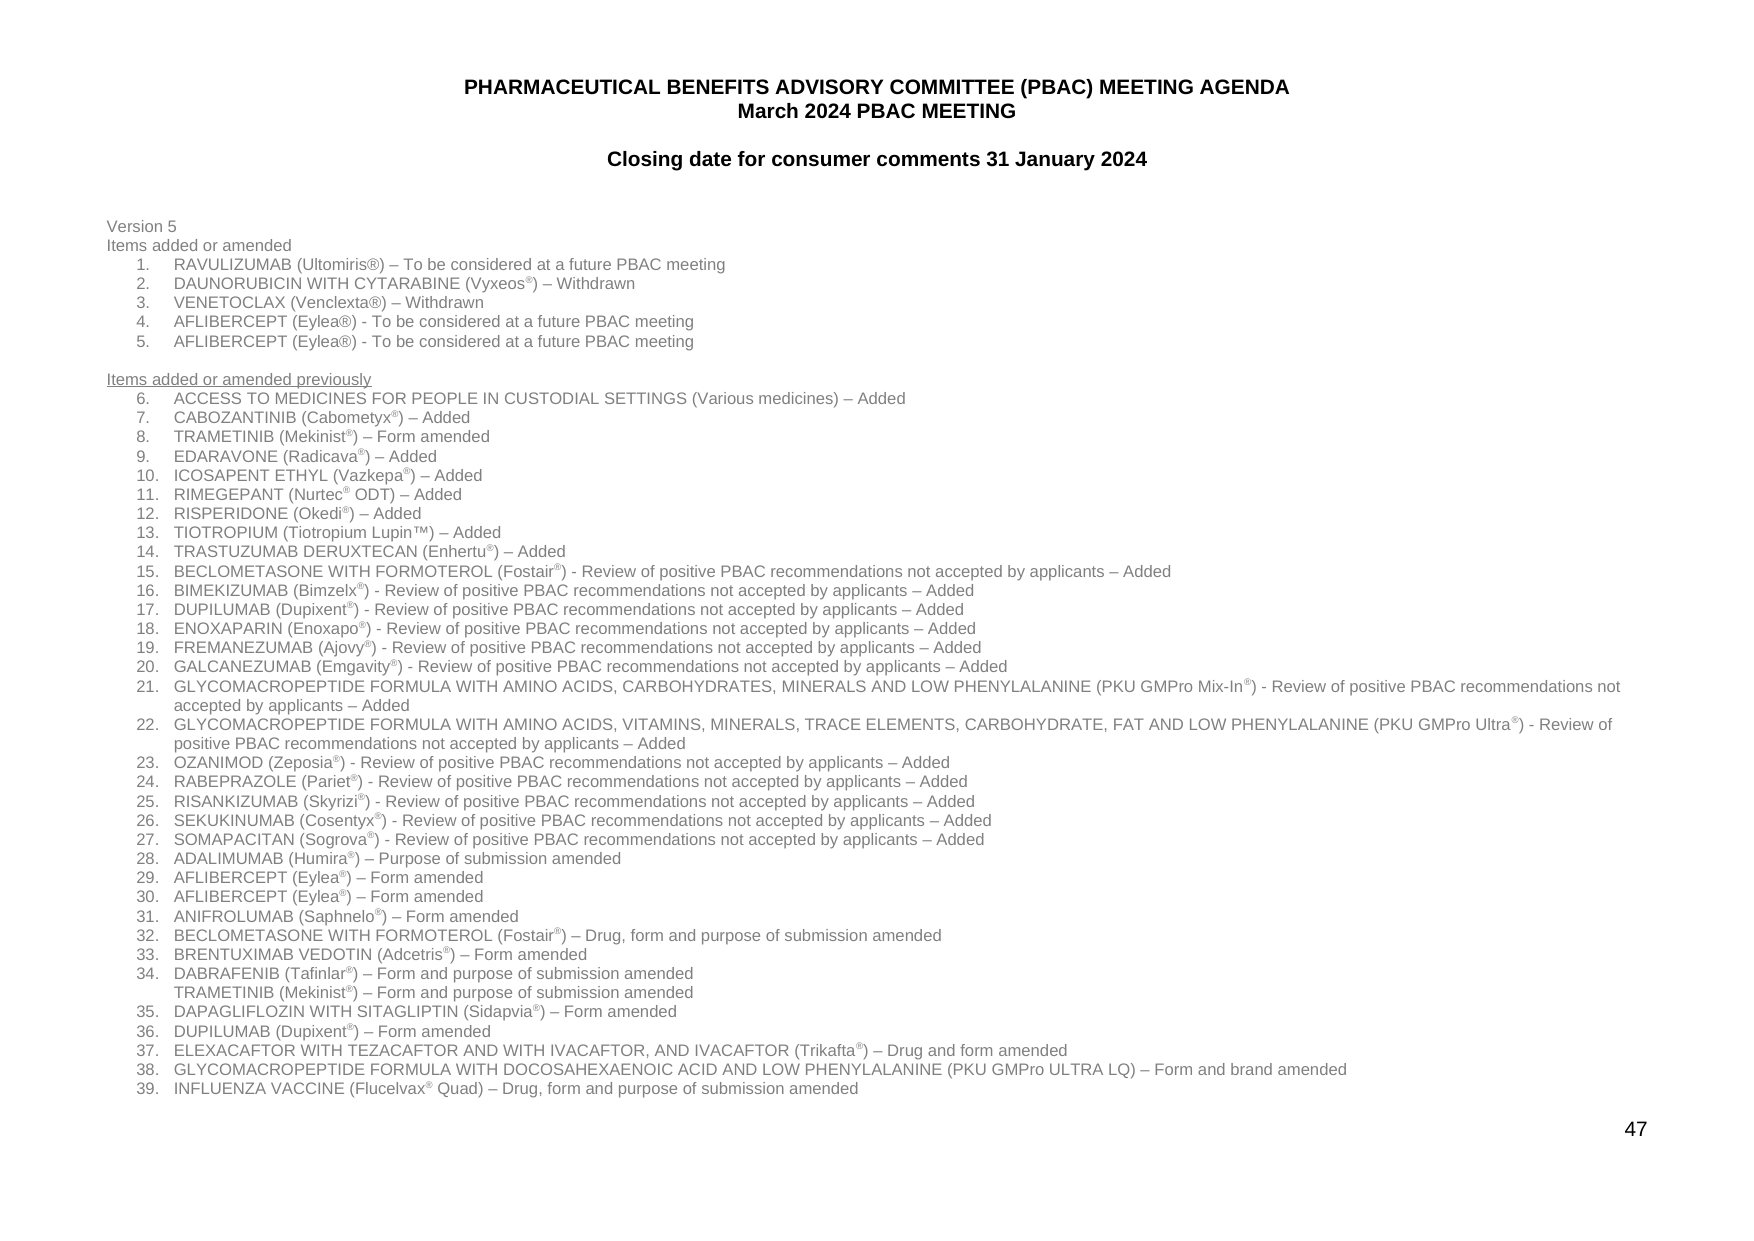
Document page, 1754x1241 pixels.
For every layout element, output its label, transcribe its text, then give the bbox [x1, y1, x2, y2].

list ELEXACAFTOR WITH TEZACAFTOR AND WITH IVACAFTOR, AND IVACAFTOR (Trikafta®) – Drug and form amended [136, 1041, 1648, 1060]
text Version 5 [106, 216, 1648, 236]
list DUPILUMAB (Dupixent®) - Review of positive PBAC recommendations not accepted by applicants – Added [136, 600, 1648, 619]
list GLYCOMACROPEPTIDE FORMULA WITH DOCOSAHEXAENOIC ACID AND LOW PHENYLALANINE (PKU GMPro ULTRA LQ) – Form and brand amended [136, 1060, 1648, 1079]
list AFLIBERCEPT (Eylea®) - To be considered at a future PBAC meeting [136, 331, 1648, 351]
list RABEPRAZOLE (Pariet®) - Review of positive PBAC recommendations not accepted by applicants – Added [136, 772, 1648, 791]
list RIMEGEPANT (Nurtec® ODT) – Added [136, 485, 1648, 504]
list SOMAPACITAN (Sogrova®) - Review of positive PBAC recommendations not accepted by applicants – Added [136, 830, 1648, 849]
list BECLOMETASONE WITH FORMOTEROL (Fostair®) - Review of positive PBAC recommendations not accepted by applicants – Added [136, 561, 1648, 581]
list GLYCOMACROPEPTIDE FORMULA WITH AMINO ACIDS, CARBOHYDRATES, MINERALS AND LOW PHENYLALANINE (PKU GMPro Mix-In®) - Review of positive PBAC recommendations not accepted by applicants – Added [136, 676, 1648, 715]
list DAUNORUBICIN WITH CYTARABINE (Vyxeos®) – Withdrawn [136, 274, 1648, 293]
list OZANIMOD (Zeposia®) - Review of positive PBAC recommendations not accepted by applicants – Added [136, 753, 1648, 772]
list SEKUKINUMAB (Cosentyx®) - Review of positive PBAC recommendations not accepted by applicants – Added [136, 811, 1648, 830]
list GALCANEZUMAB (Emgavity®) - Review of positive PBAC recommendations not accepted by applicants – Added [136, 657, 1648, 676]
list BRENTUXIMAB VEDOTIN (Adcetris®) – Form amended [136, 945, 1648, 964]
text Items added or amended [106, 236, 1648, 255]
list VENETOCLAX (Venclexta®) – Withdrawn [136, 293, 1648, 312]
list DAPAGLIFLOZIN WITH SITAGLIPTIN (Sidapvia®) – Form amended [136, 1002, 1648, 1021]
list BIMEKIZUMAB (Bimzelx®) - Review of positive PBAC recommendations not accepted by applicants – Added [136, 581, 1648, 600]
list EDARAVONE (Radicava®) – Added [136, 446, 1648, 466]
list RISANKIZUMAB (Skyrizi®) - Review of positive PBAC recommendations not accepted by applicants – Added [136, 791, 1648, 811]
list TIOTROPIUM (Tiotropium Lupin™) – Added [136, 523, 1648, 542]
list DUPILUMAB (Dupixent®) – Form amended [136, 1021, 1648, 1041]
list BECLOMETASONE WITH FORMOTEROL (Fostair®) – Drug, form and purpose of submission amended [136, 926, 1648, 945]
list RAVULIZUMAB (Ultomiris®) – To be considered at a future PBAC meeting [136, 255, 1648, 274]
list CABOZANTINIB (Cabometyx®) – Added [136, 408, 1648, 427]
list TRAMETINIB (Mekinist®) – Form amended [136, 427, 1648, 446]
list ENOXAPARIN (Enoxapo®) - Review of positive PBAC recommendations not accepted by applicants – Added [136, 619, 1648, 638]
list INFLUENZA VACCINE (Flucelvax® Quad) – Drug, form and purpose of submission amended [136, 1079, 1648, 1098]
list TRAMETINIB (Mekinist®) – Form and purpose of submission amended [173, 983, 1648, 1002]
list ICOSAPENT ETHYL (Vazkepa®) – Added [136, 466, 1648, 485]
list ADALIMUMAB (Humira®) – Purpose of submission amended [136, 849, 1648, 868]
list RISPERIDONE (Okedi®) – Added [136, 504, 1648, 523]
list ACCESS TO MEDICINES FOR PEOPLE IN CUSTODIAL SETTINGS (Various medicines) – Added [136, 389, 1648, 408]
text Items added or amended previously [106, 370, 1648, 389]
list DABRAFENIB (Tafinlar®) – Form and purpose of submission amended [136, 964, 1648, 983]
list AFLIBERCEPT (Eylea®) – Form amended [136, 887, 1648, 906]
list FREMANEZUMAB (Ajovy®) - Review of positive PBAC recommendations not accepted by applicants – Added [136, 638, 1648, 657]
list AFLIBERCEPT (Eylea®) – Form amended [136, 868, 1648, 887]
list TRASTUZUMAB DERUXTECAN (Enhertu®) – Added [136, 542, 1648, 561]
list AFLIBERCEPT (Eylea®) - To be considered at a future PBAC meeting [136, 312, 1648, 331]
list ANIFROLUMAB (Saphnelo®) – Form amended [136, 906, 1648, 926]
list GLYCOMACROPEPTIDE FORMULA WITH AMINO ACIDS, VITAMINS, MINERALS, TRACE ELEMENTS, CARBOHYDRATE, FAT AND LOW PHENYLALANINE (PKU GMPro Ultra®) - Review of positive PBAC recommendations not accepted by applicants – Added [136, 715, 1648, 753]
